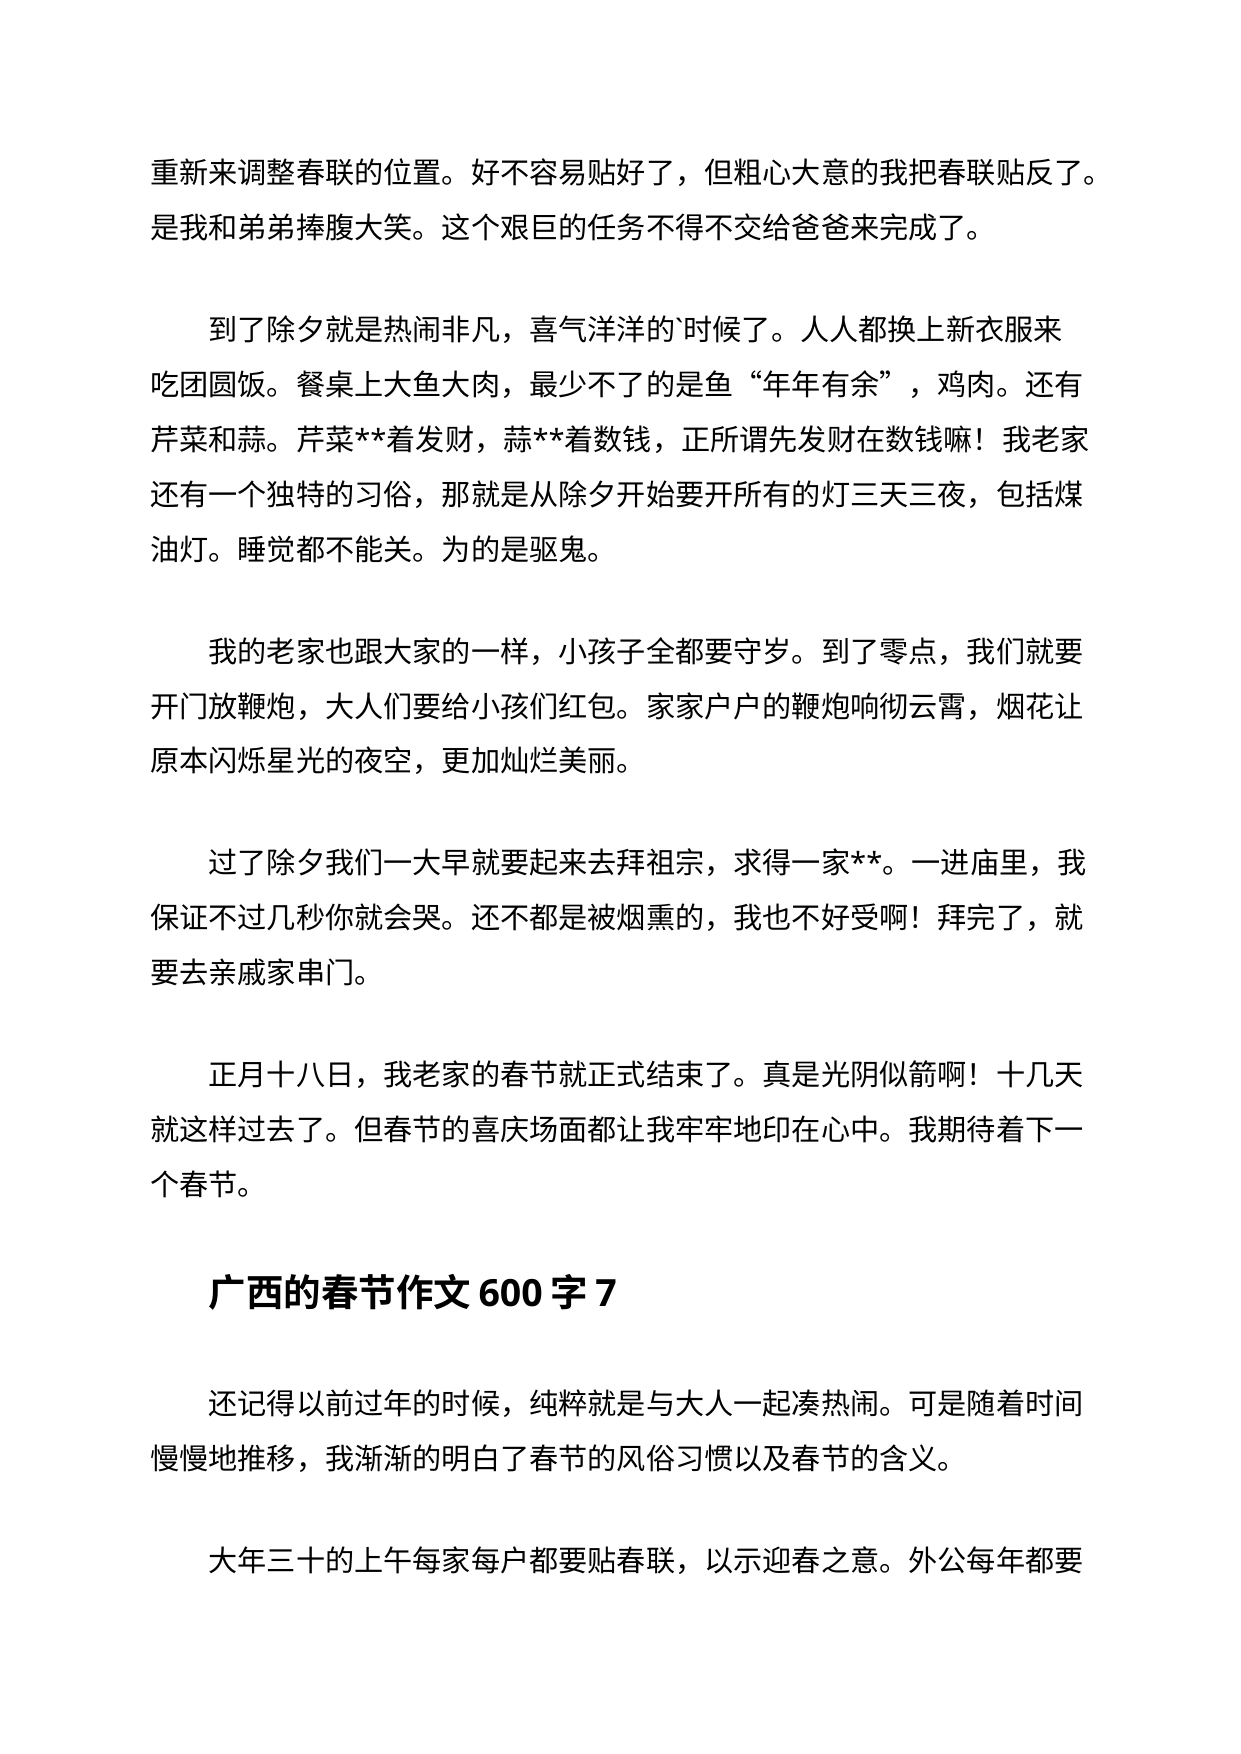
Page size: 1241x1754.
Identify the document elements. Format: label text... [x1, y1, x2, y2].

text 到了除夕就是热闹非凡，喜气洋洋的`时候了。人人都换上新衣服来吃团圆饭。餐桌上大鱼大肉，最少不了的是鱼“年年有余”，鸡肉。还有芹菜和蒜。芹菜**着发财，蒜**着数钱，正所谓先发财在数钱嘛！我老家还有一个独特的习俗，那就是从除夕开始要开所有的灯三天三夜，包括煤油灯。睡觉都不能关。为的是驱鬼。 [150, 307, 1090, 569]
text 过了除夕我们一大早就要起来去拜祖宗，求得一家**。一进庙里，我保证不过几秒你就会哭。还不都是被烟熏的，我也不好受啊！拜完了，就要去亲戚家串门。 [150, 840, 1090, 992]
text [150, 1537, 1090, 1579]
text 正月十八日，我老家的春节就正式结束了。真是光阴似箭啊！十几天就这样过去了。但春节的喜庆场面都让我牢牢地印在心中。我期待着下一个春节。 [150, 1051, 1090, 1203]
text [150, 150, 1090, 247]
text 广西的春节作文600字7 [150, 1263, 1090, 1317]
text 还记得以前过年的时候，纯粹就是与大人一起凑热闹。可是随着时间慢慢地推移，我渐渐的明白了春节的风俗习惯以及春节的含义。 [150, 1381, 1090, 1478]
text 我的老家也跟大家的一样，小孩子全都要守岁。到了零点，我们就要开门放鞭炮，大人们要给小孩们红包。家家户户的鞭炮响彻云霄，烟花让原本闪烁星光的夜空，更加灿烂美丽。 [150, 628, 1090, 780]
